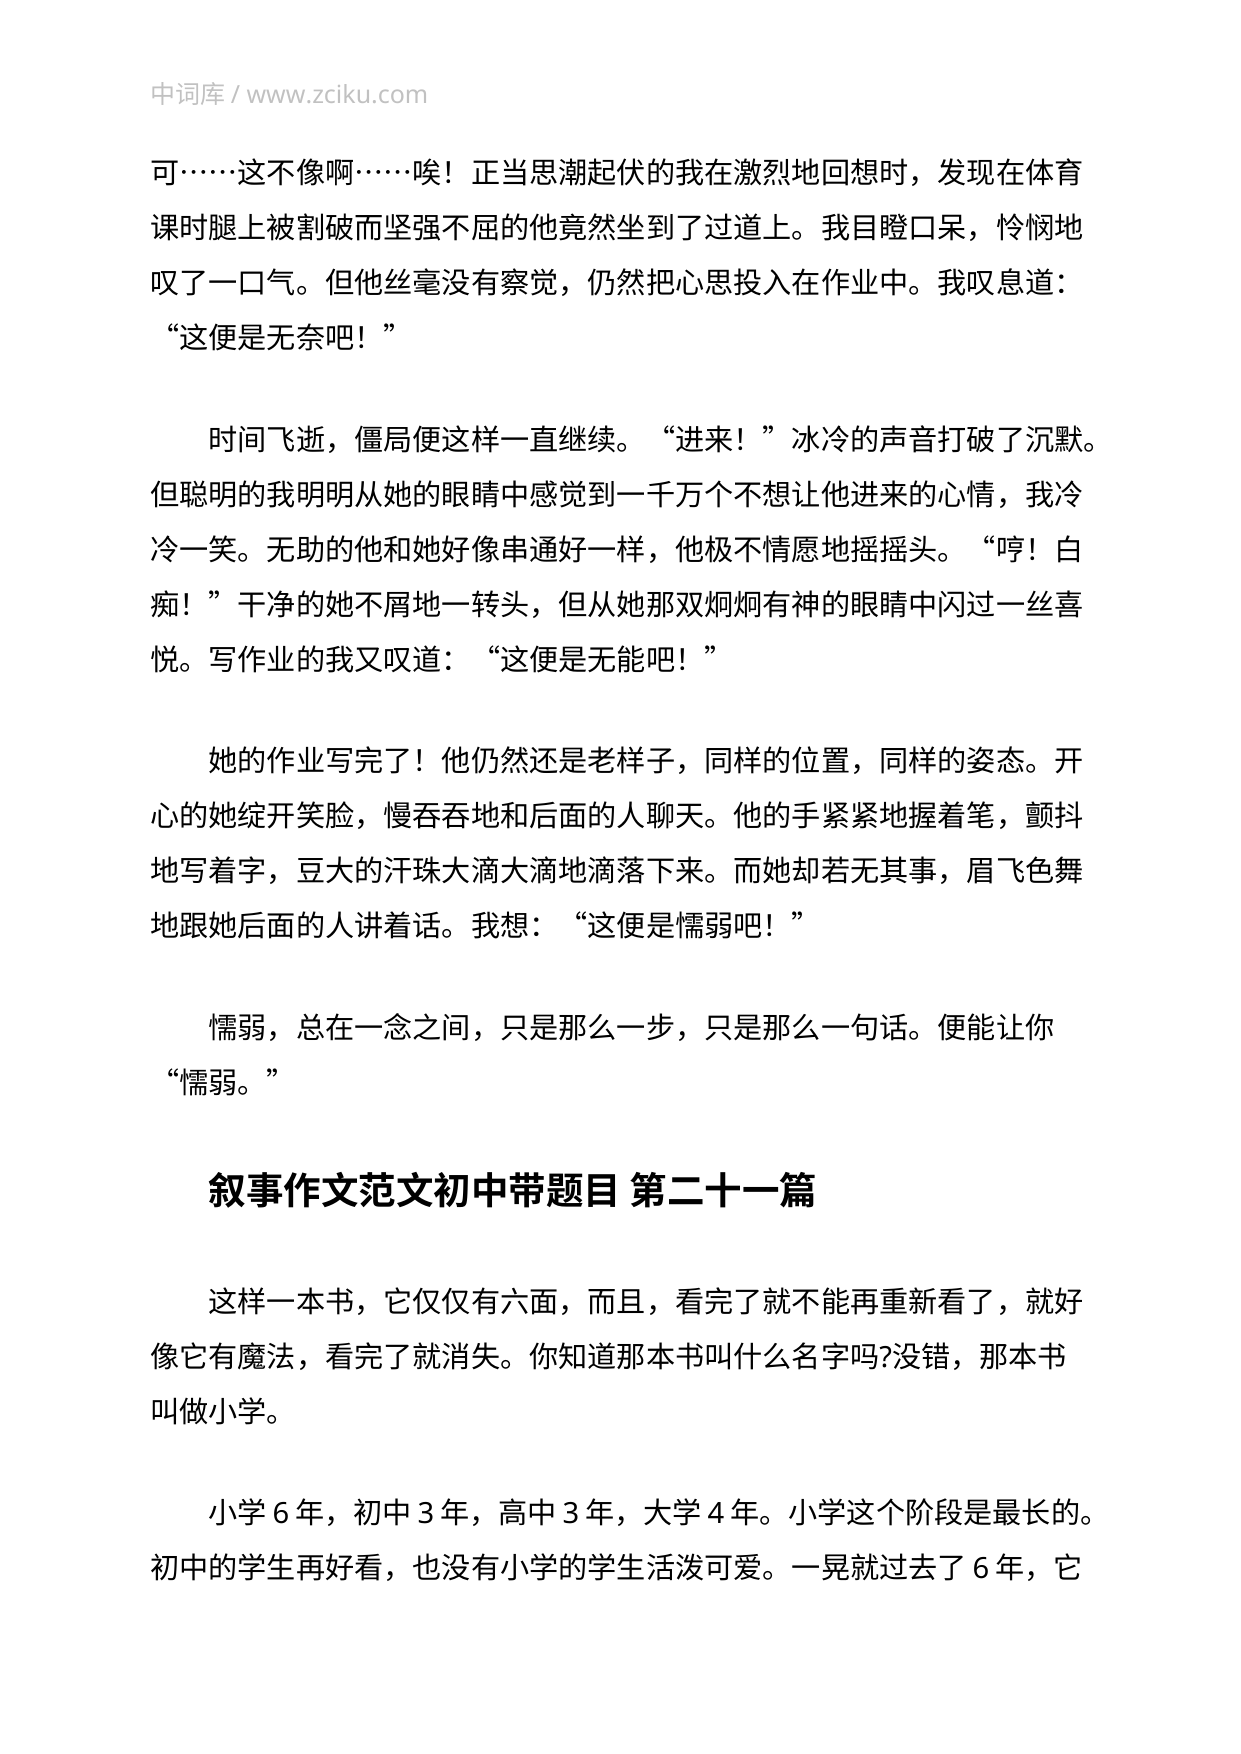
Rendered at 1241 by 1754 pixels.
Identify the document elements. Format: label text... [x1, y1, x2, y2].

text 这样一本书，它仅仅有六面，而且，看完了就不能再重新看了，就好像它有魔法，看完了就消失。你知道那本书叫什么名字吗?没错，那本书叫做小学。 [150, 1278, 1090, 1431]
text 她的作业写完了！他仍然还是老样子，同样的位置，同样的姿态。开心的她绽开笑脸，慢吞吞地和后面的人聊天。他的手紧紧地握着笔，颤抖地写着字，豆大的汗珠大滴大滴地滴落下来。而她却若无其事，眉飞色舞地跟她后面的人讲着话。我想：“这便是懦弱吧！” [150, 738, 1090, 945]
text 懦弱，总在一念之间，只是那么一步，只是那么一句话。便能让你“懦弱。” [150, 1004, 1090, 1101]
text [150, 1490, 1090, 1587]
text 叙事作文范文初中带题目 第二十一篇 [150, 1161, 1090, 1215]
text 时间飞逝，僵局便这样一直继续。“进来！”冰冷的声音打破了沉默。但聪明的我明明从她的眼睛中感觉到一千万个不想让他进来的心情，我冷冷一笑。无助的他和她好像串通好一样，他极不情愿地摇摇头。“哼！白痴！”干净的她不屑地一转头，但从她那双炯炯有神的眼睛中闪过一丝喜悦。写作业的我又叹道：“这便是无能吧！” [150, 416, 1090, 678]
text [150, 150, 1090, 357]
